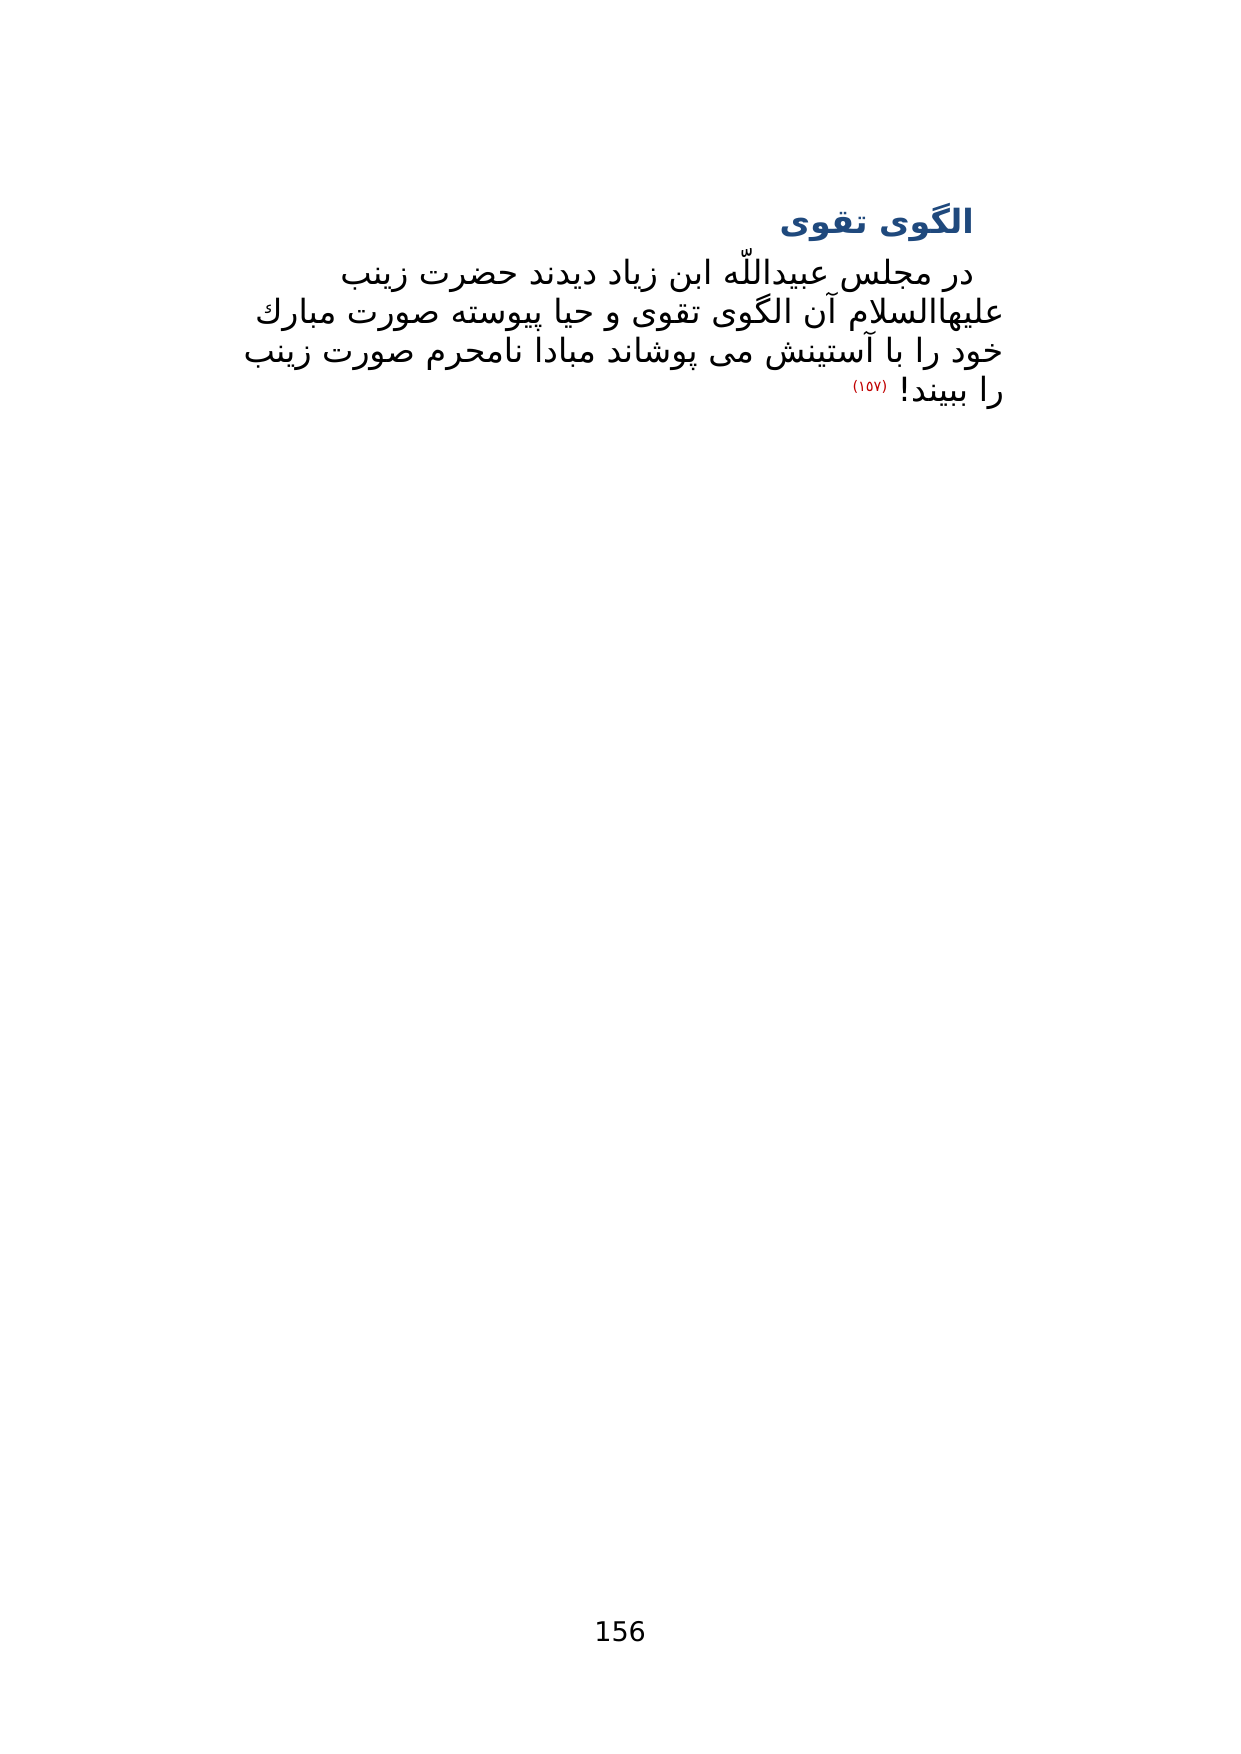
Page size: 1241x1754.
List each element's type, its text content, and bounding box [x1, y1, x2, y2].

text در مجلس عبيداللّه ابن زياد ديدند حضرت زينب عليها‌السلام آن الگوى تقوى و حيا پيوسته صورت مبارك خود را با آستينش مى پوشاند مبادا نامحرم صورت زينب را ببيند! (١٥٧) [236, 253, 1004, 409]
subtitle الگوى تقوى [236, 202, 1004, 241]
